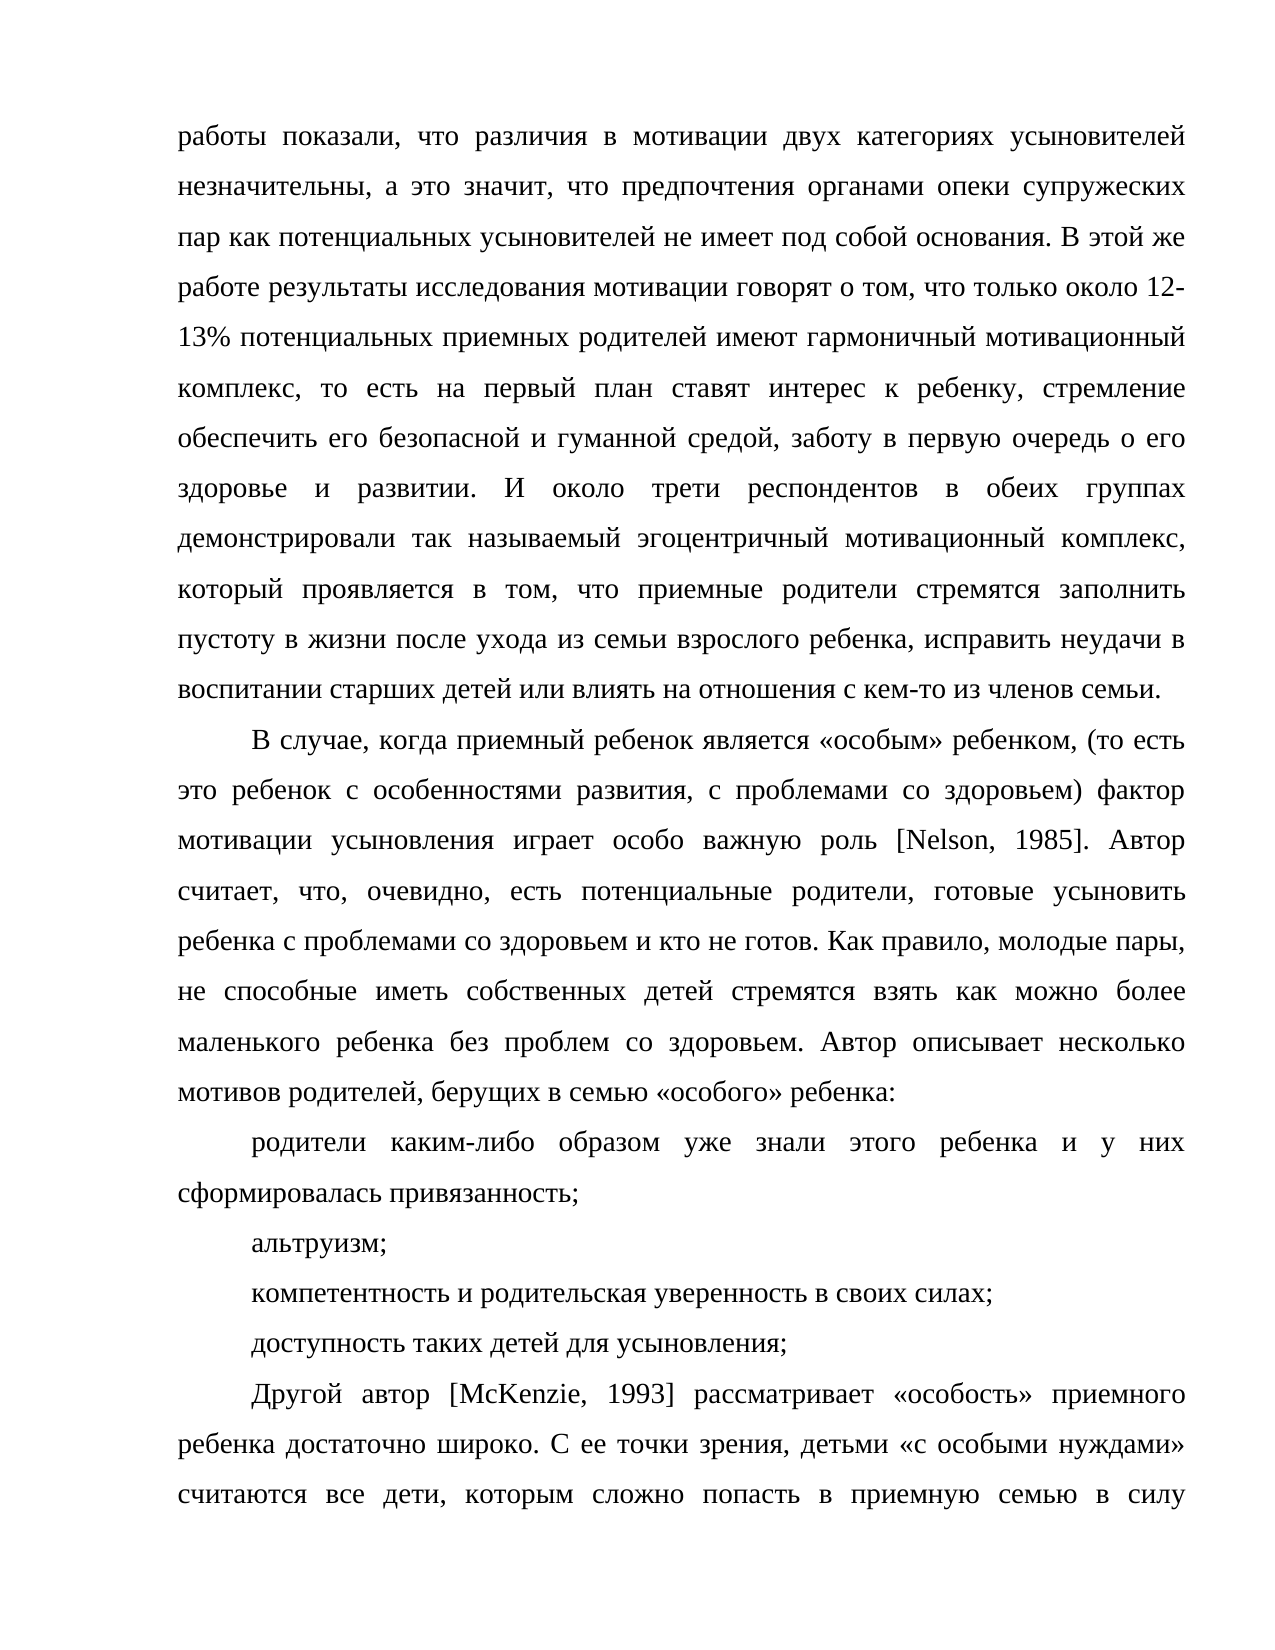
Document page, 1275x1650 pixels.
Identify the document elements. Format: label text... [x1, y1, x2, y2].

text доступность таких детей для усыновления; [177, 1326, 1186, 1359]
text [177, 118, 1186, 705]
text альтруизм; [177, 1225, 1186, 1258]
text родители каким-либо образом уже знали этого ребенка и у них сформировалась привязанность; [177, 1124, 1186, 1208]
text В случае, когда приемный ребенок является «особым» ребенком, (то есть это ребенок с особенностями развития, с проблемами со здоровьем) фактор мотивации усыновления играет особо важную роль [Nelson, 1985]. Автор считает, что, очевидно, есть потенциальные родители, готовые усыновить ребенка с проблемами со здоровьем и кто не готов. Как правило, молодые пары, не способные иметь собственных детей стремятся взять как можно более маленького ребенка без проблем со здоровьем. Автор описывает несколько мотивов родителей, берущих в семью «особого» ребенка: [177, 722, 1186, 1108]
text компетентность и родительская уверенность в своих силах; [177, 1275, 1186, 1309]
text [177, 1376, 1186, 1510]
